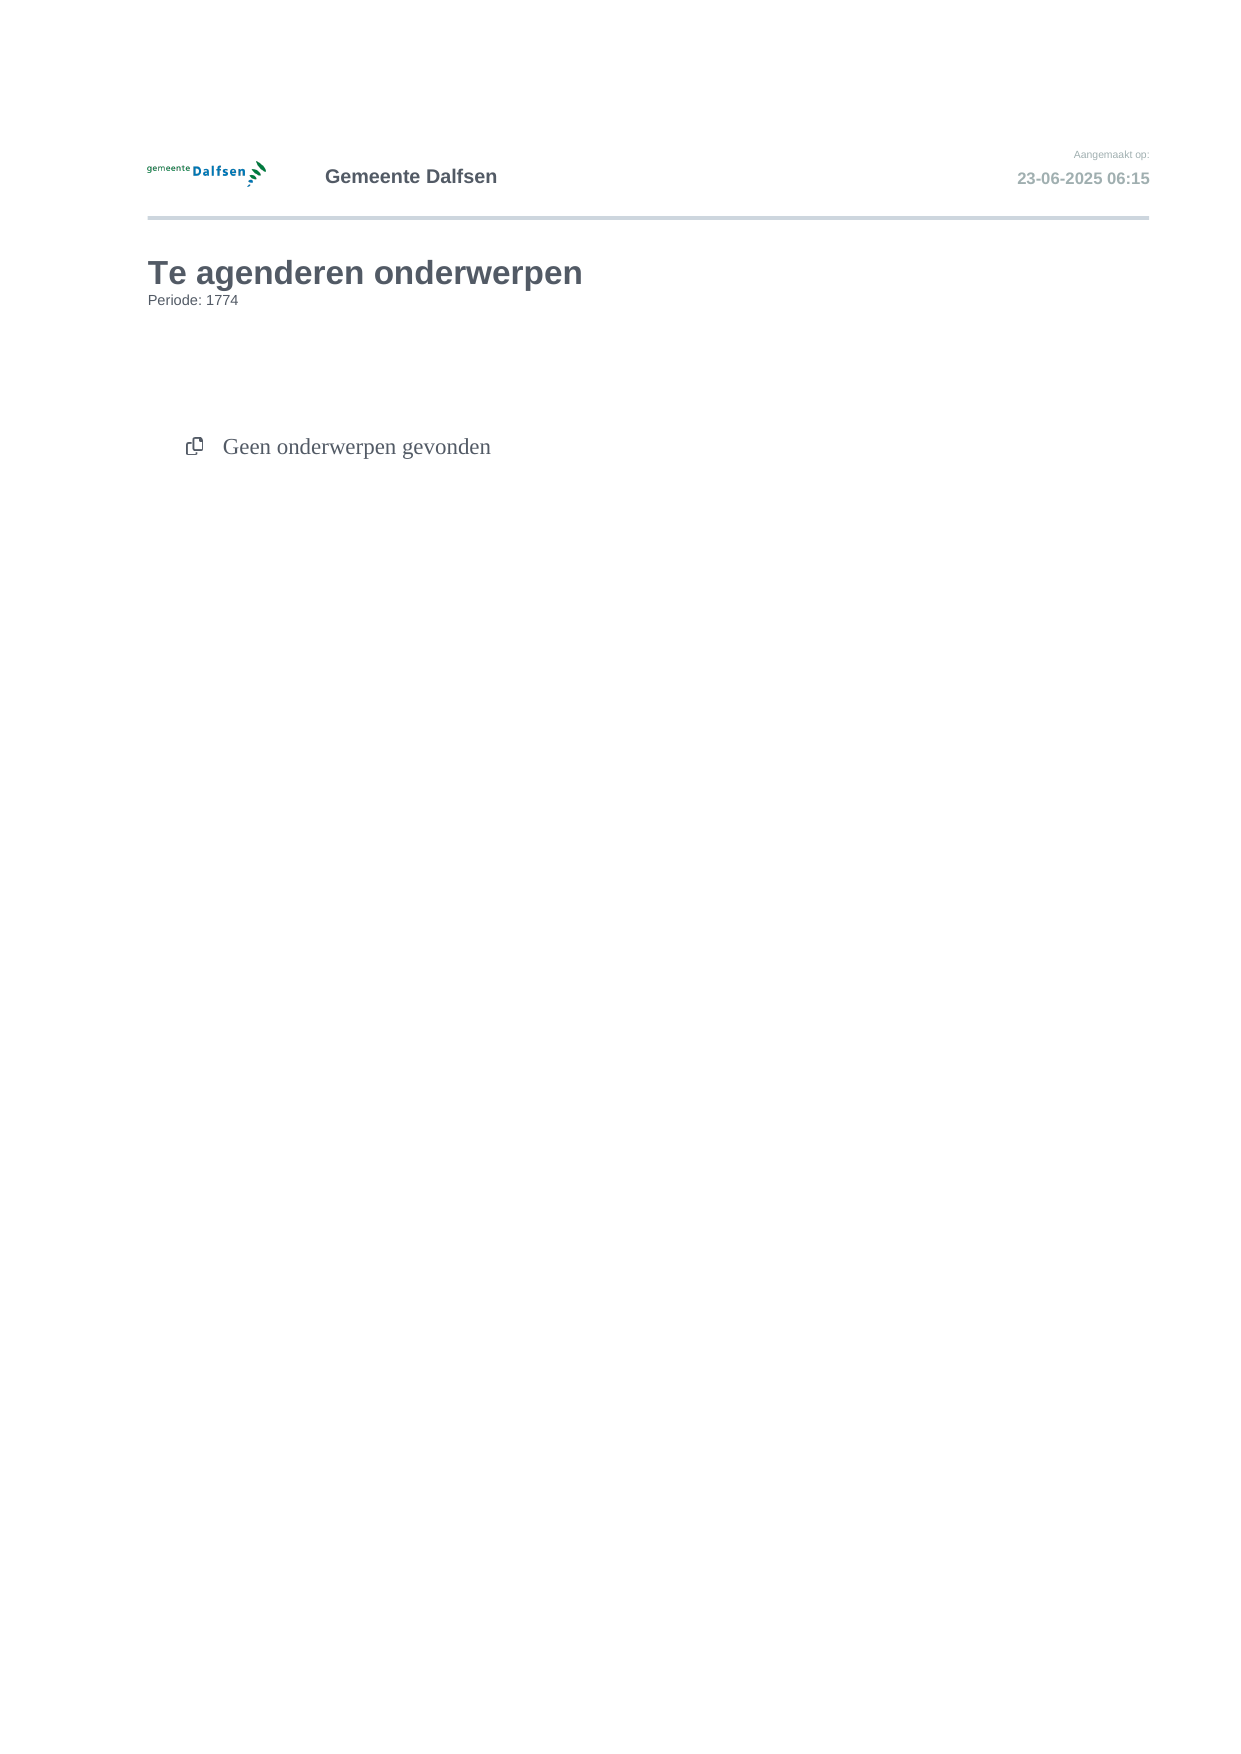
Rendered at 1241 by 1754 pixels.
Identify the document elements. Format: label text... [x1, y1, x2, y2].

table_cell Periode: 1774 [148, 292, 727, 325]
picture [147, 216, 1150, 220]
table_header Aangemaakt op: [727, 148, 1149, 161]
table_header Gemeente Dalfsen [325, 148, 727, 188]
picture [147, 161, 266, 187]
table_cell 23-06-2025 06:15 [727, 161, 1149, 188]
table_header [148, 148, 325, 188]
picture [186, 437, 203, 455]
list Geen onderwerpen gevonden [185, 433, 1093, 459]
table_header Te agenderen onderwerpen [148, 245, 727, 292]
